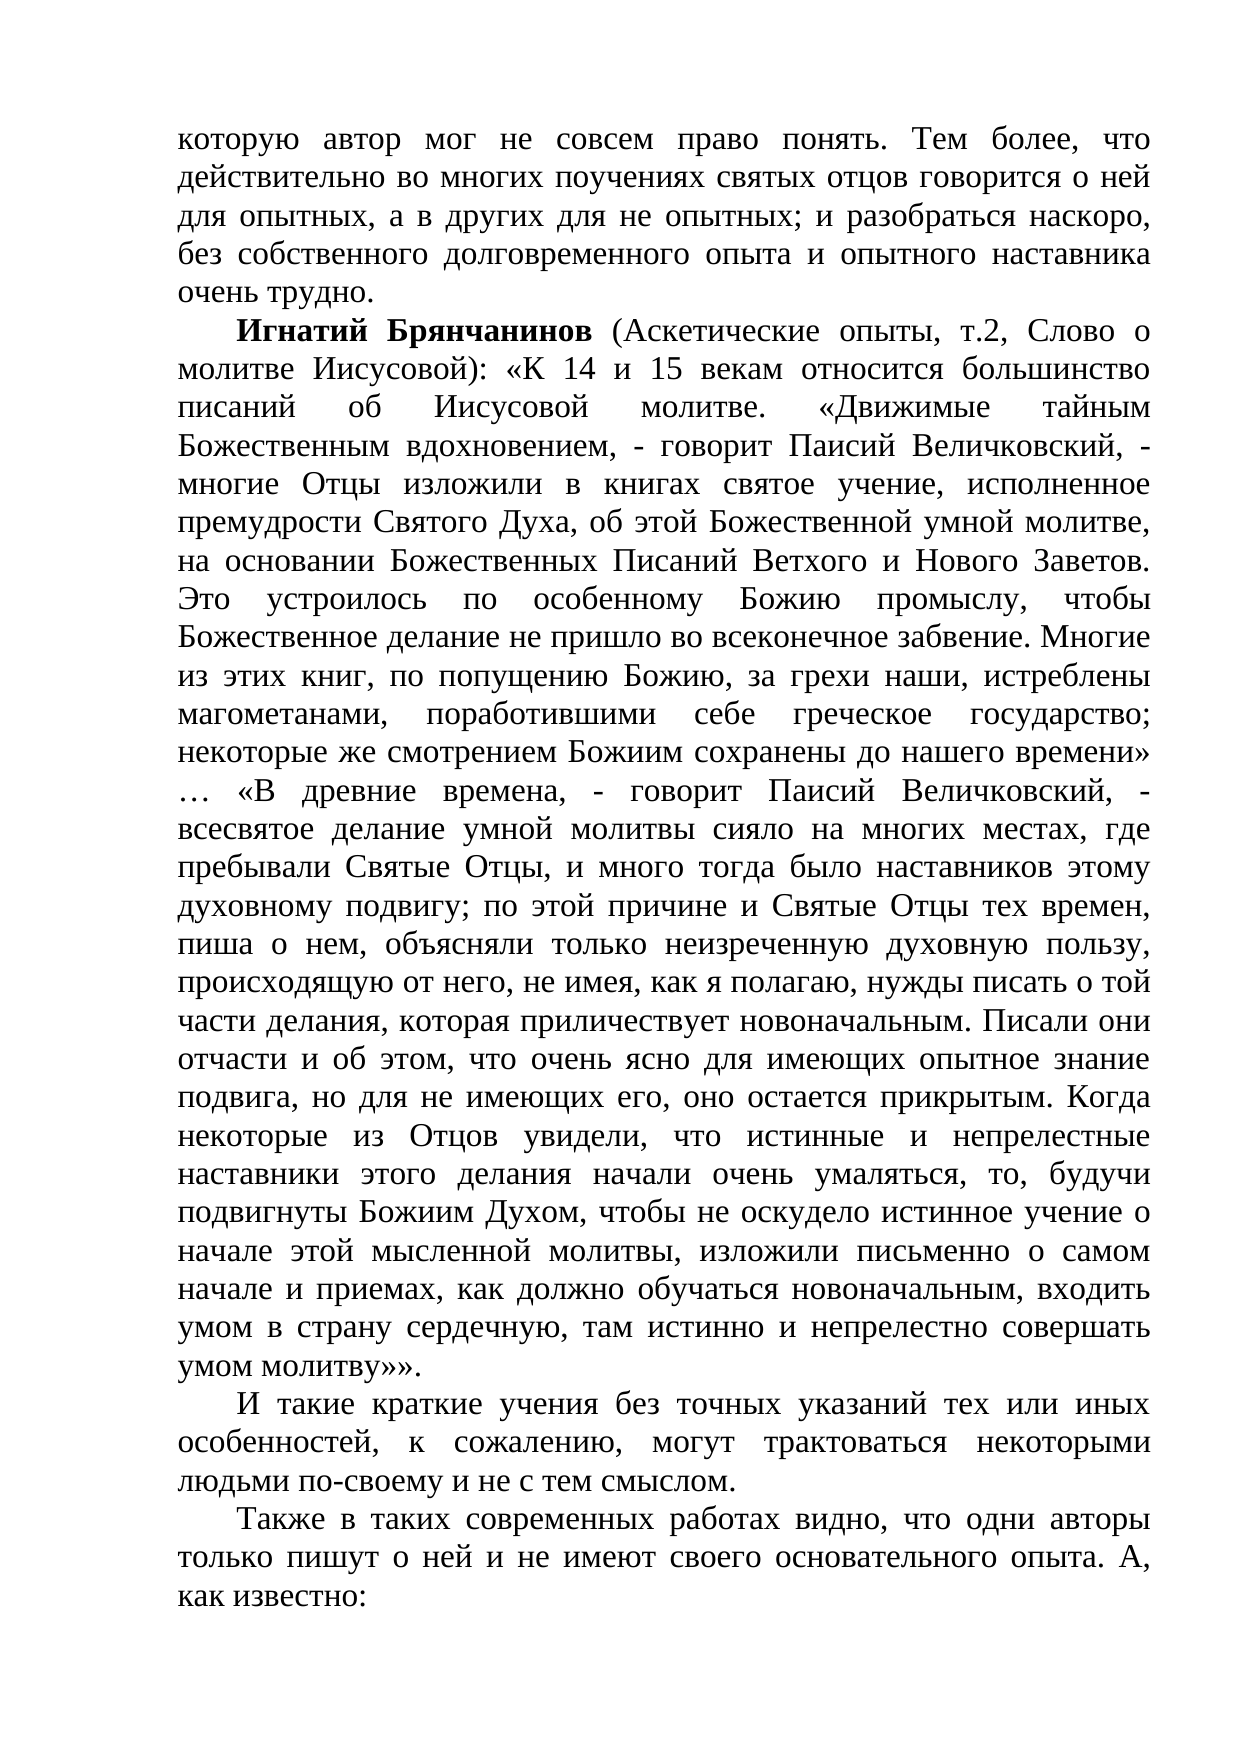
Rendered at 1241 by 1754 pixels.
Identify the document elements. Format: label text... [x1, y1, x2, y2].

text И такие краткие учения без точных указаний тех или иных особенностей, к сожалению, могут трактоваться некоторыми людьми по-своему и не с тем смыслом. [177, 1383, 1152, 1498]
text Также в таких современных работах видно, что одни авторы только пишут о ней и не имеют своего основательного опыта. А, как известно: [177, 1498, 1152, 1613]
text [177, 118, 1152, 310]
text Игнатий Брянчанинов (Аскетические опыты, т.2, Слово о молитве Иисусовой): «К 14 и 15 векам относится большинство писаний об Иисусовой молитве. «Движимые тайным Божественным вдохновением, - говорит Паисий Величковский, - многие Отцы изложили в книгах святое учение, исполненное премудрости Святого Духа, об этой Божественной умной молитве, на основании Божественных Писаний Ветхого и Нового Заветов. Это устроилось по особенному Божию промыслу, чтобы Божественное делание не пришло во всеконечное забвение. Многие из этих книг, по попущению Божию, за грехи наши, истреблены магометанами, поработившими себе греческое государство; некоторые же смотрением Божиим сохранены до нашего времени» … «В древние времена, - говорит Паисий Величковский, - всесвятое делание умной молитвы сияло на многих местах, где пребывали Святые Отцы, и много тогда было наставников этому духовному подвигу; по этой причине и Святые Отцы тех времен, пиша о нем, объясняли только неизреченную духовную пользу, происходящую от него, не имея, как я полагаю, нужды писать о той части делания, которая приличествует новоначальным. Писали они отчасти и об этом, что очень ясно для имеющих опытное знание подвига, но для не имеющих его, оно остается прикрытым. Когда некоторые из Отцов увидели, что истинные и непрелестные наставники этого делания начали очень умаляться, то, будучи подвигнуты Божиим Духом, чтобы не оскудело истинное учение о начале этой мысленной молитвы, изложили письменно о самом начале и приемах, как должно обучаться новоначальным, входить умом в страну сердечную, там истинно и непрелестно совершать умом молитву»». [177, 310, 1152, 1383]
